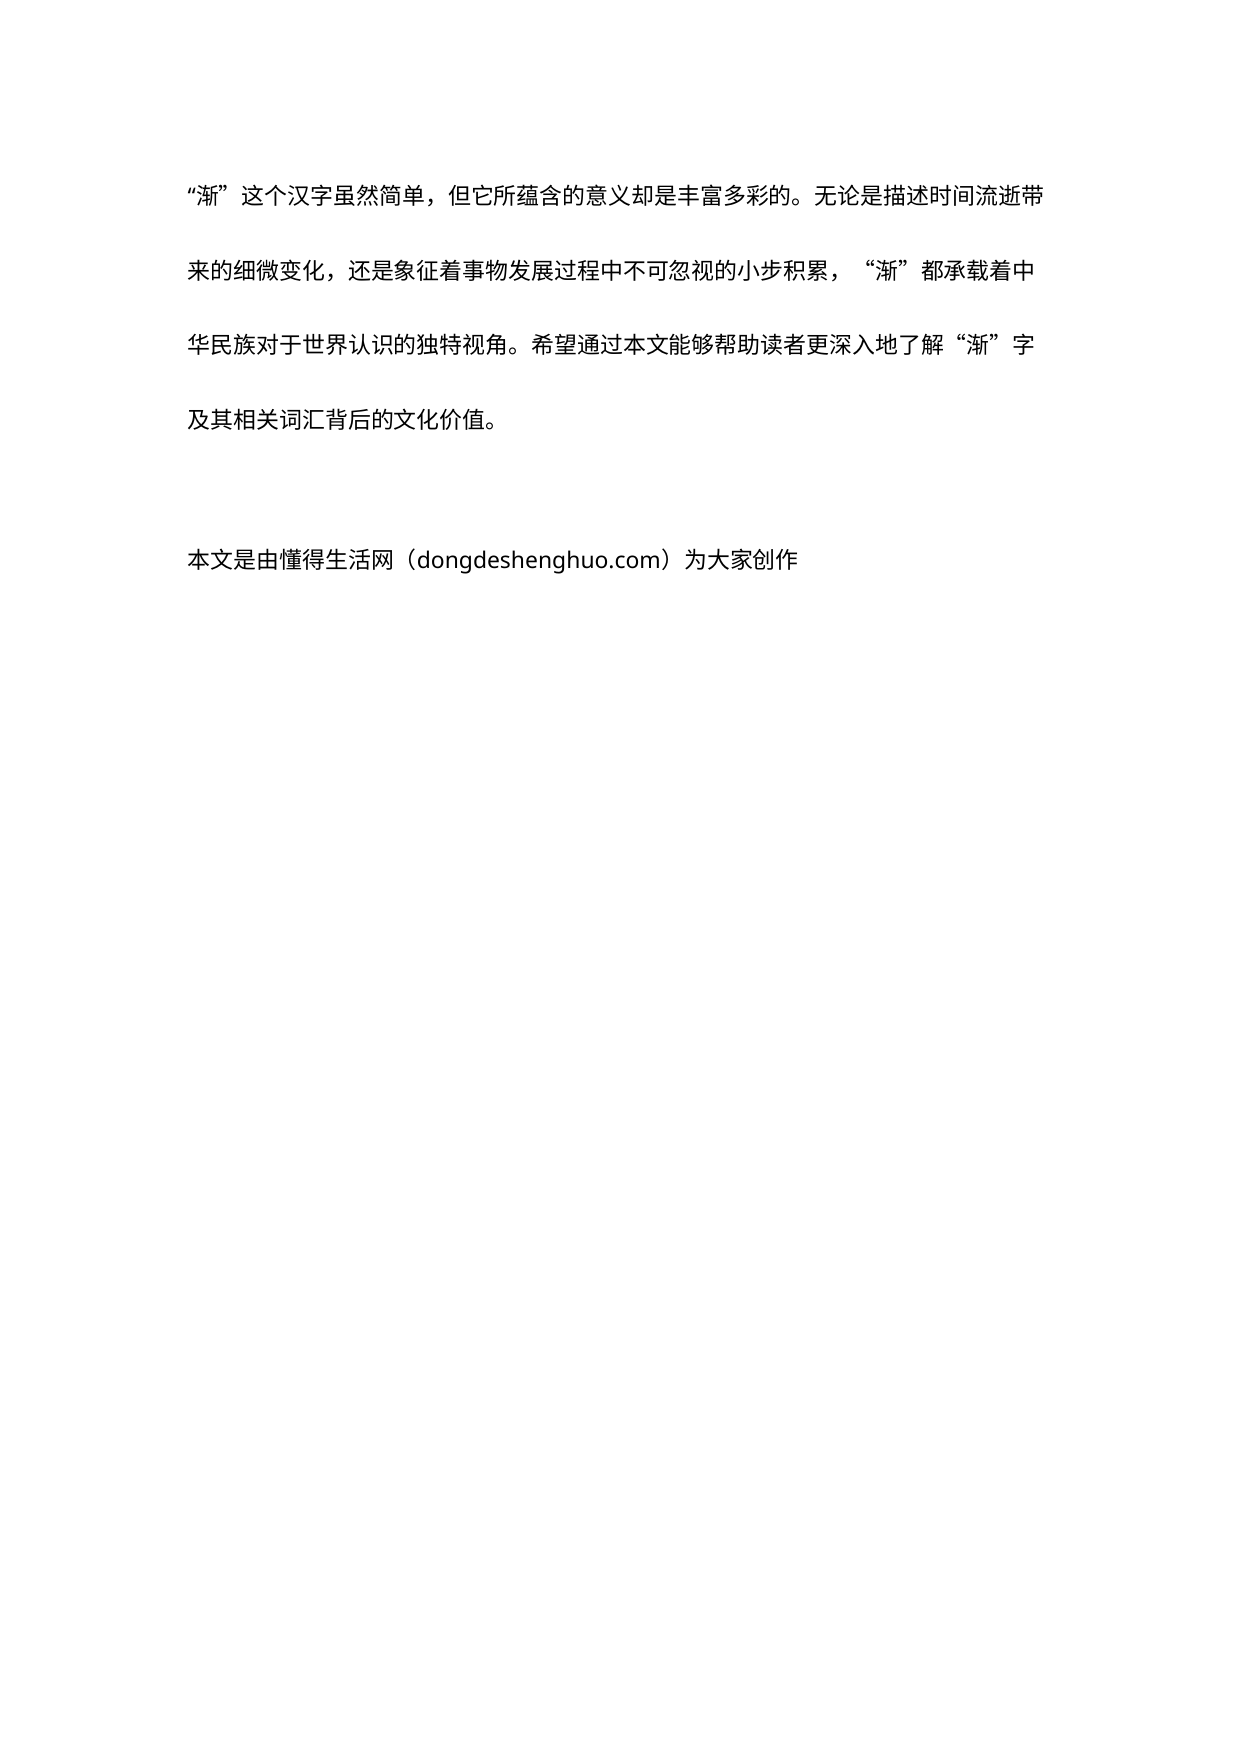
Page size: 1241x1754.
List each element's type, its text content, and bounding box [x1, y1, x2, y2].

text “渐”这个汉字虽然简单，但它所蕴含的意义却是丰富多彩的。无论是描述时间流逝带来的细微变化，还是象征着事物发展过程中不可忽视的小步积累，“渐”都承载着中华民族对于世界认识的独特视角。希望通过本文能够帮助读者更深入地了解“渐”字及其相关词汇背后的文化价值。 [187, 162, 1053, 451]
text 本文是由懂得生活网（dongdeshenghuo.com）为大家创作 [187, 526, 1053, 591]
